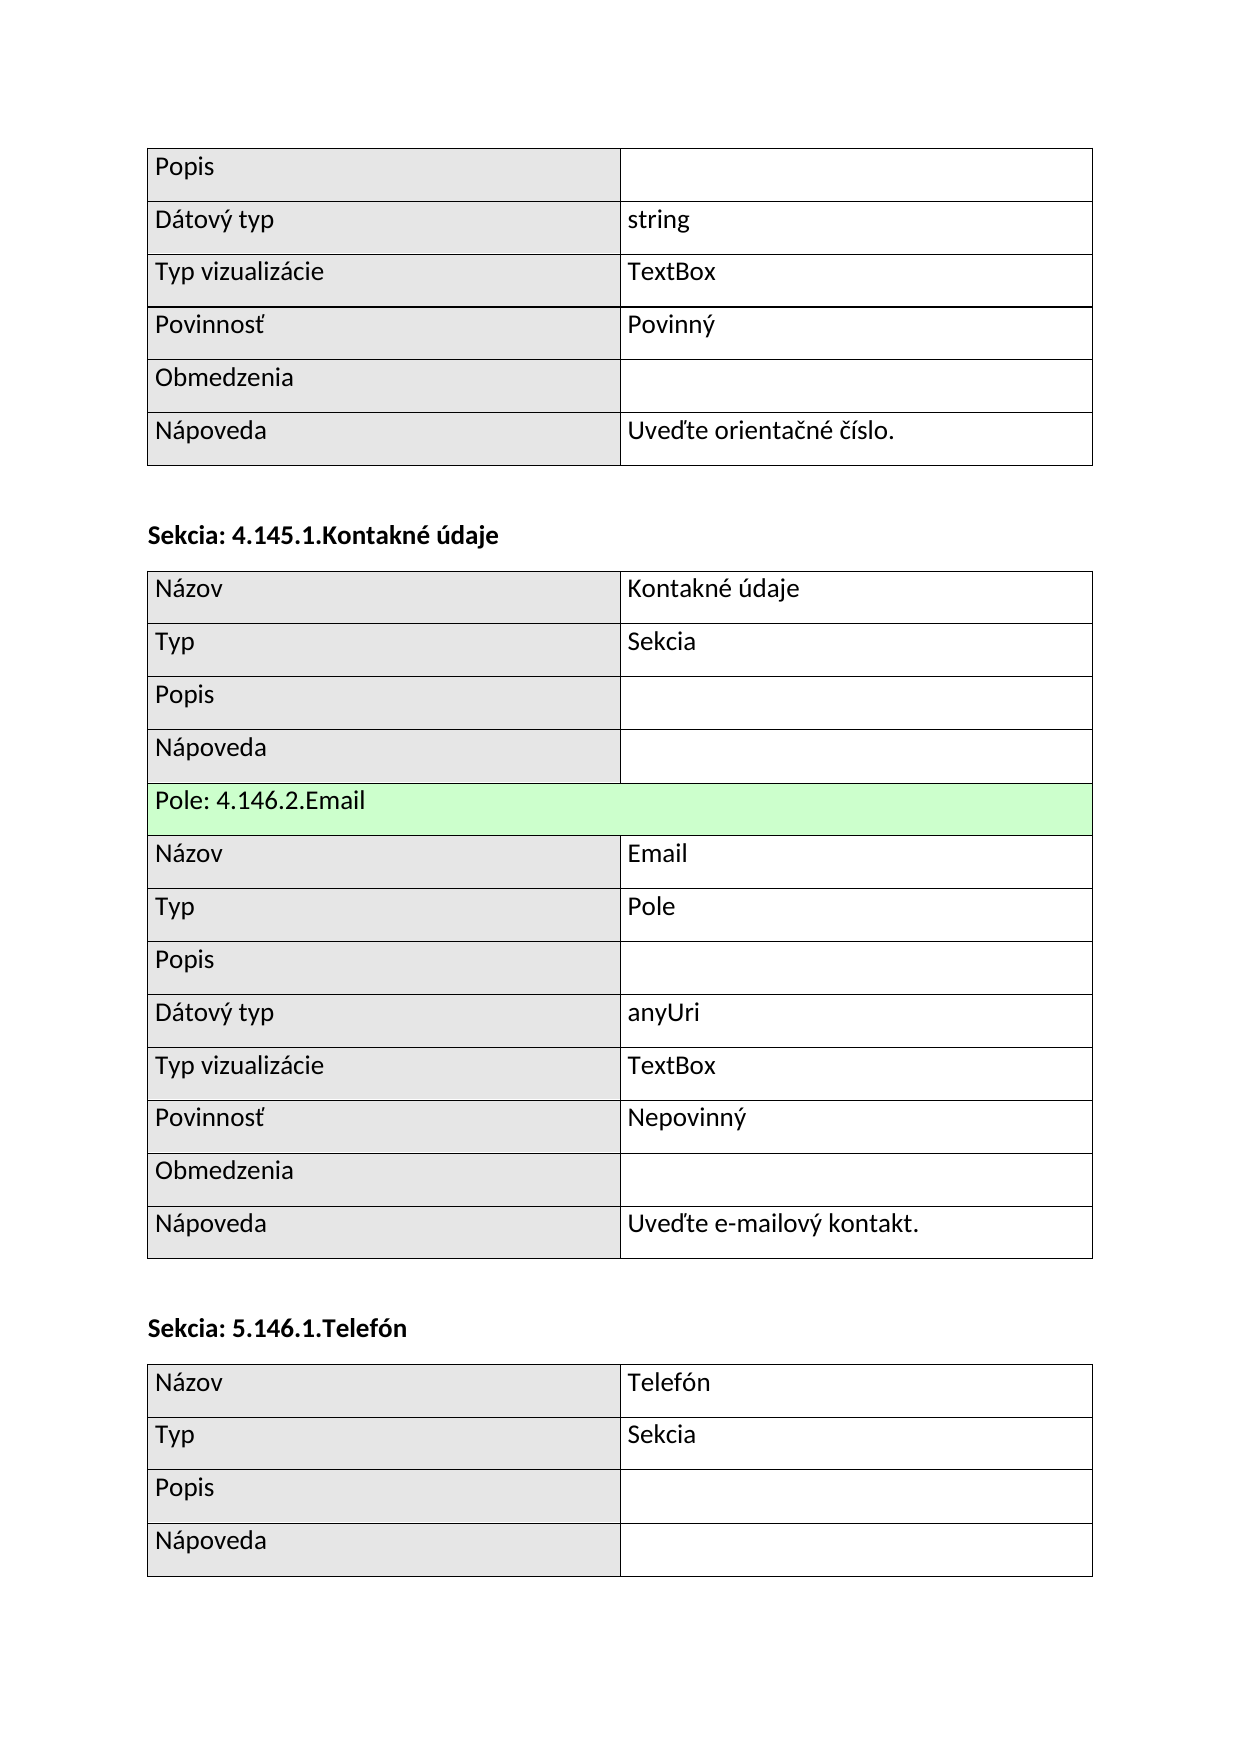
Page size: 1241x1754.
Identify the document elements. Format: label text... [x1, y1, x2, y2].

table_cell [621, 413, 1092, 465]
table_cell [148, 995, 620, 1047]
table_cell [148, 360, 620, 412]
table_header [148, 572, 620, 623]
text Sekcia: 4.145.1.Kontakné údaje [148, 518, 1093, 551]
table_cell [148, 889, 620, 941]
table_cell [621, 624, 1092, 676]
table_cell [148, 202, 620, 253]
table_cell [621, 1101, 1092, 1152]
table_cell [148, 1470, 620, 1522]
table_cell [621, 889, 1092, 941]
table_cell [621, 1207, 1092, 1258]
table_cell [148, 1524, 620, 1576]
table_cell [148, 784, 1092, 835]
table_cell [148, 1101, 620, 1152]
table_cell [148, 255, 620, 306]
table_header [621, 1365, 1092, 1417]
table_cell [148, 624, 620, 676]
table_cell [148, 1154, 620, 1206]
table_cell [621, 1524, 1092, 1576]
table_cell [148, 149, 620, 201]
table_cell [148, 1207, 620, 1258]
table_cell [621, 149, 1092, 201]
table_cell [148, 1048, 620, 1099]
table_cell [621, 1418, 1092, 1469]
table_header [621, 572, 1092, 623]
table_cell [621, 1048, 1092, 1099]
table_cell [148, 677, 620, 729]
text Sekcia: 5.146.1.Telefón [148, 1311, 1093, 1344]
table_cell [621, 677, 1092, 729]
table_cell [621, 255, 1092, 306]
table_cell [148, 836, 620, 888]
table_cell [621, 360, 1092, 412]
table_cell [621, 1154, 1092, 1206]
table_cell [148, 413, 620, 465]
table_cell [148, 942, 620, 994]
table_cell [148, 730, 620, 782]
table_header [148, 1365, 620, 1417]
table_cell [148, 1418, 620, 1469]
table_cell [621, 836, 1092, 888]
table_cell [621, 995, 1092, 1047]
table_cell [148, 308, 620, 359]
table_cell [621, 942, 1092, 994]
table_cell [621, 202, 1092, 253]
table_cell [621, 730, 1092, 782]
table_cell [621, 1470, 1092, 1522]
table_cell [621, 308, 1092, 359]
